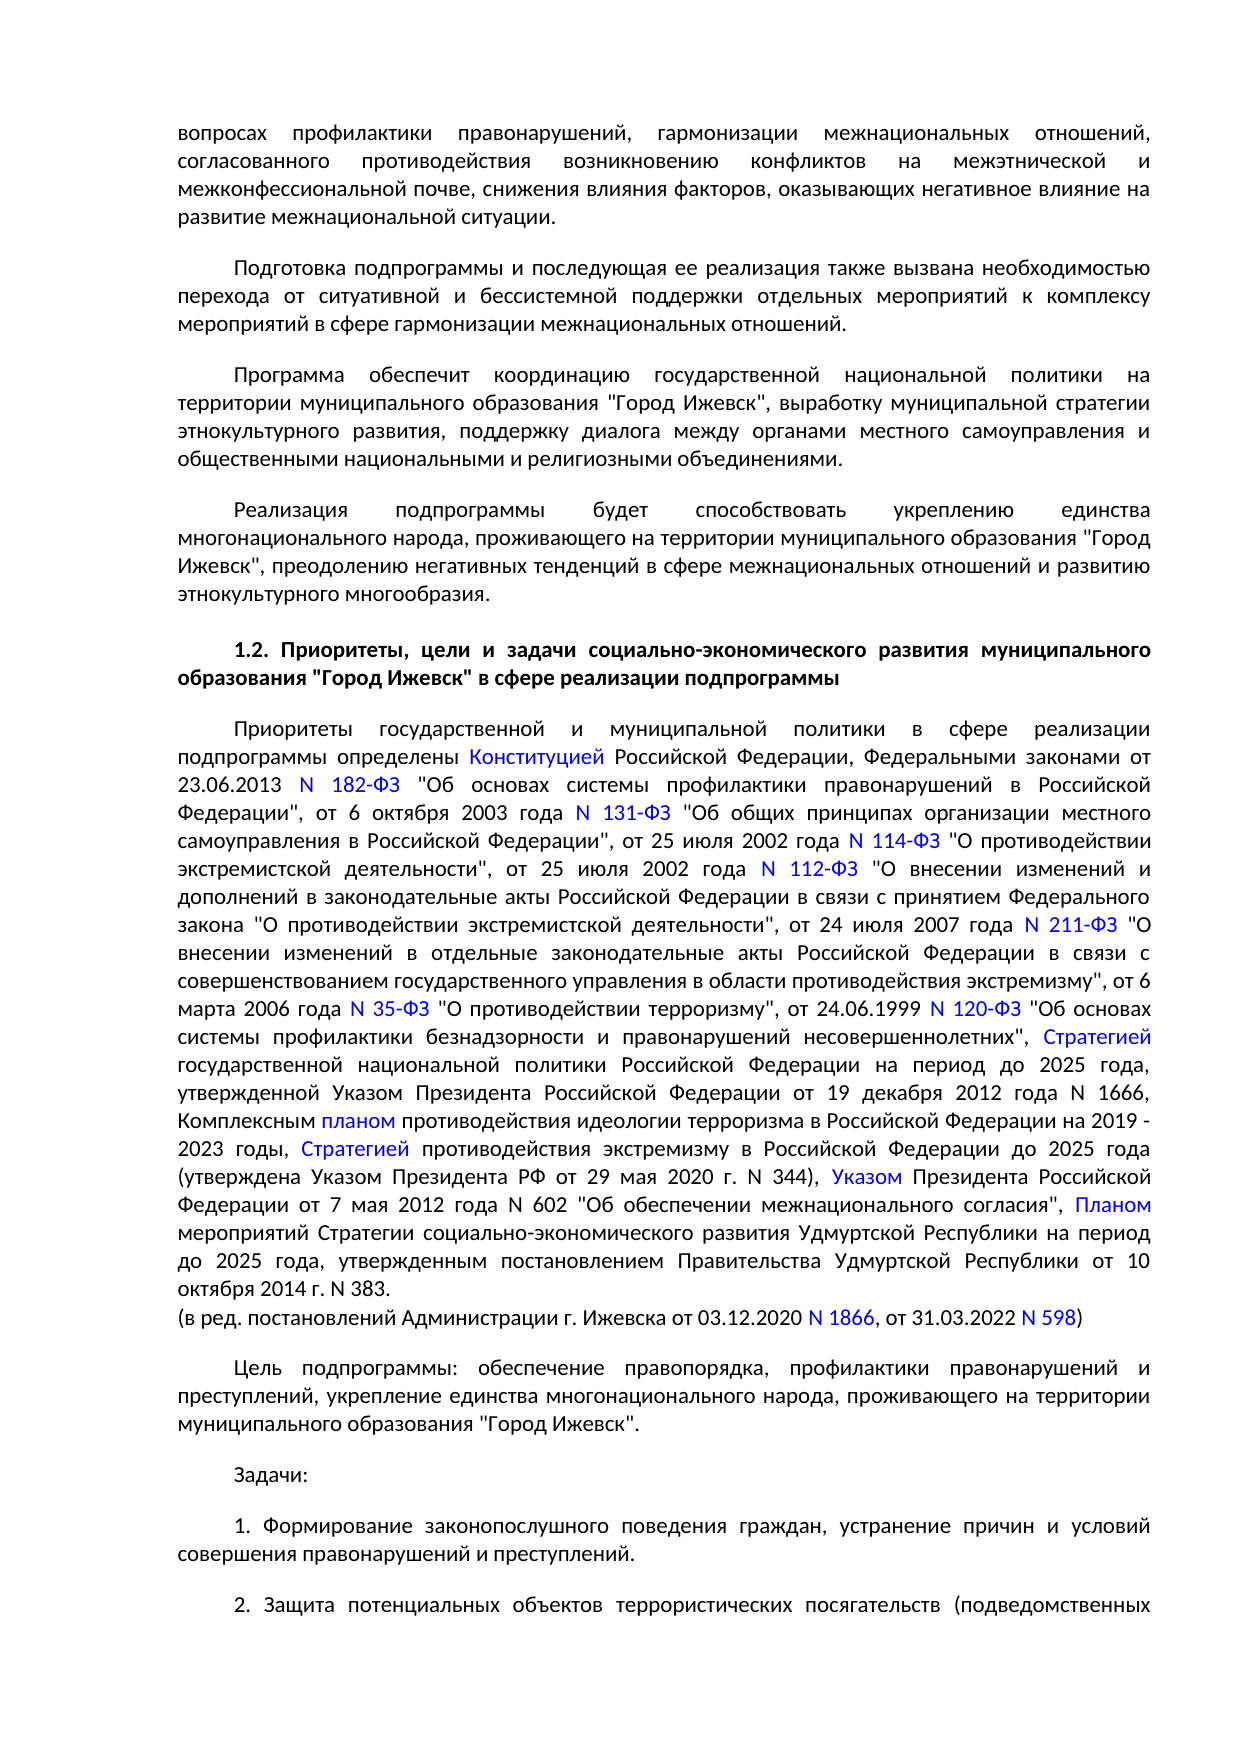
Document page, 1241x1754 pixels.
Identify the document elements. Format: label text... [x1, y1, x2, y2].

text Реализация подпрограммы будет способствовать укреплению единства многонационального народа, проживающего на территории муниципального образования "Город Ижевск", преодолению негативных тенденций в сфере межнациональных отношений и развитию этнокультурного многообразия. [177, 495, 1152, 607]
text Задачи: [177, 1461, 1152, 1488]
text Подготовка подпрограммы и последующая ее реализация также вызвана необходимостью перехода от ситуативной и бессистемной поддержки отдельных мероприятий к комплексу мероприятий в сфере гармонизации межнациональных отношений. [177, 253, 1152, 337]
text Цель подпрограммы: обеспечение правопорядка, профилактики правонарушений и преступлений, укрепление единства многонационального народа, проживающего на территории муниципального образования "Город Ижевск". [177, 1353, 1152, 1438]
text (в ред. постановлений Администрации г. Ижевска от 03.12.2020 N 1866, от 31.03.2022 N 598) [177, 1303, 1152, 1331]
text 1. Формирование законопослушного поведения граждан, устранение причин и условий совершения правонарушений и преступлений. [177, 1511, 1152, 1567]
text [177, 1590, 1152, 1618]
title 1.2. Приоритеты, цели и задачи социально-экономического развития муниципального образования "Город Ижевск" в сфере реализации подпрограммы [177, 635, 1152, 691]
text Программа обеспечит координацию государственной национальной политики на территории муниципального образования "Город Ижевск", выработку муниципальной стратегии этнокультурного развития, поддержку диалога между органами местного самоуправления и общественными национальными и религиозными объединениями. [177, 360, 1152, 472]
text Приоритеты государственной и муниципальной политики в сфере реализации подпрограммы определены Конституцией Российской Федерации, Федеральными законами от 23.06.2013 N 182-ФЗ "Об основах системы профилактики правонарушений в Российской Федерации", от 6 октября 2003 года N 131-ФЗ "Об общих принципах организации местного самоуправления в Российской Федерации", от 25 июля 2002 года N 114-ФЗ "О противодействии экстремистской деятельности", от 25 июля 2002 года N 112-ФЗ "О внесении изменений и дополнений в законодательные акты Российской Федерации в связи с принятием Федерального закона "О противодействии экстремистской деятельности", от 24 июля 2007 года N 211-ФЗ "О внесении изменений в отдельные законодательные акты Российской Федерации в связи с совершенствованием государственного управления в области противодействия экстремизму", от 6 марта 2006 года N 35-ФЗ "О противодействии терроризму", от 24.06.1999 N 120-ФЗ "Об основах системы профилактики безнадзорности и правонарушений несовершеннолетних", Стратегией государственной национальной политики Российской Федерации на период до 2025 года, утвержденной Указом Президента Российской Федерации от 19 декабря 2012 года N 1666, Комплексным планом противодействия идеологии терроризма в Российской Федерации на 2019 - 2023 годы, Стратегией противодействия экстремизму в Российской Федерации до 2025 года (утверждена Указом Президента РФ от 29 мая 2020 г. N 344), Указом Президента Российской Федерации от 7 мая 2012 года N 602 "Об обеспечении межнационального согласия", Планом мероприятий Стратегии социально-экономического развития Удмуртской Республики на период до 2025 года, утвержденным постановлением Правительства Удмуртской Республики от 10 октября 2014 г. N 383. [177, 714, 1152, 1303]
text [177, 118, 1152, 230]
